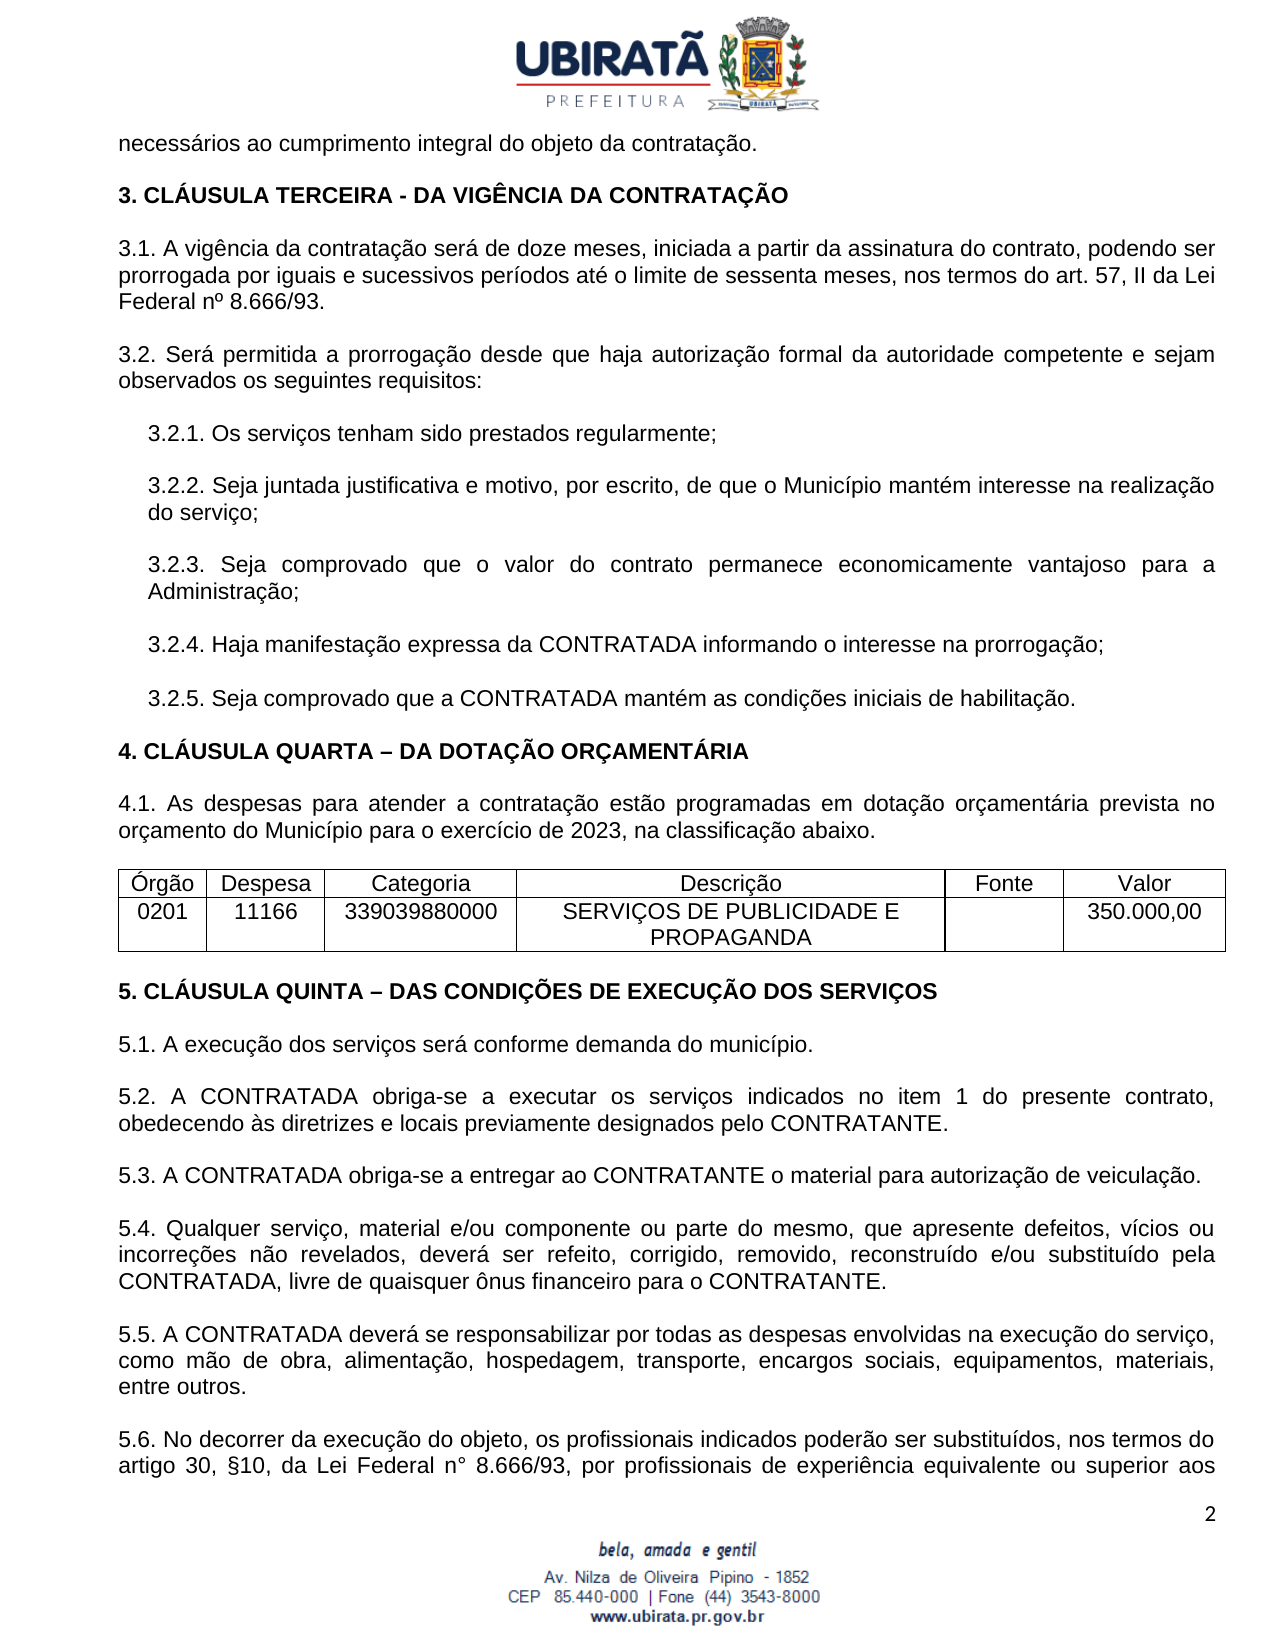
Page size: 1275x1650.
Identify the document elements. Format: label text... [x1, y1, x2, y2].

table_cell [946, 898, 1063, 951]
table_header Categoria [325, 870, 516, 897]
text 4. CLÁUSULA QUARTA – DA DOTAÇÃO ORÇAMENTÁRIA [118, 738, 1216, 764]
text 3.2.5. Seja comprovado que a CONTRATADA mantém as condições iniciais de habilitação. [148, 685, 1216, 711]
table_header Valor [1064, 870, 1225, 897]
text 5.1. A execução dos serviços será conforme demanda do município. [118, 1031, 1216, 1057]
table_cell SERVIÇOS DE PUBLICIDADE E PROPAGANDA [517, 898, 944, 951]
text 3.1. A vigência da contratação será de doze meses, iniciada a partir da assinatura do contrato, podendo ser prorrogada por iguais e sucessivos períodos até o limite de sessenta meses, nos termos do art. 57, II da Lei Federal nº 8.666/93. [118, 235, 1216, 314]
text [118, 130, 1216, 156]
text 3. CLÁUSULA TERCEIRA - DA VIGÊNCIA DA CONTRATAÇÃO [118, 182, 1216, 209]
table_header Despesa [207, 870, 324, 897]
table_header Órgão [119, 870, 206, 897]
text 3.2. Será permitida a prorrogação desde que haja autorização formal da autoridade competente e sejam observados os seguintes requisitos: [118, 341, 1216, 393]
text 4.1. As despesas para atender a contratação estão programadas em dotação orçamentária prevista no orçamento do Município para o exercício de 2023, na classificação abaixo. [118, 790, 1216, 843]
table_cell 11166 [207, 898, 324, 951]
table_header Fonte [946, 870, 1063, 897]
picture [506, 2, 828, 124]
text 5.5. A CONTRATADA deverá se responsabilizar por todas as despesas envolvidas na execução do serviço, como mão de obra, alimentação, hospedagem, transporte, encargos sociais, equipamentos, materiais, entre outros. [118, 1321, 1216, 1399]
picture [496, 1527, 838, 1633]
text 3.2.2. Seja juntada justificativa e motivo, por escrito, de que o Município mantém interesse na realização do serviço; [148, 472, 1216, 525]
table_cell 0201 [119, 898, 206, 951]
text 3.2.3. Seja comprovado que o valor do contrato permanece economicamente vantajoso para a Administração; [148, 551, 1216, 604]
table_cell 350.000,00 [1064, 898, 1225, 951]
text 3.2.4. Haja manifestação expressa da CONTRATADA informando o interesse na prorrogação; [148, 631, 1216, 657]
text 5.2. A CONTRATADA obriga-se a executar os serviços indicados no item 1 do presente contrato, obedecendo às diretrizes e locais previamente designados pelo CONTRATANTE. [118, 1083, 1216, 1136]
table_header Descrição [517, 870, 944, 897]
text 5. CLÁUSULA QUINTA – DAS CONDIÇÕES DE EXECUÇÃO DOS SERVIÇOS [118, 978, 1216, 1004]
text 5.3. A CONTRATADA obriga-se a entregar ao CONTRATANTE o material para autorização de veiculação. [118, 1162, 1216, 1189]
text 3.2.1. Os serviços tenham sido prestados regularmente; [148, 420, 1216, 446]
table_cell 339039880000 [325, 898, 516, 951]
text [118, 1426, 1216, 1479]
text 5.4. Qualquer serviço, material e/ou componente ou parte do mesmo, que apresente defeitos, vícios ou incorreções não revelados, deverá ser refeito, corrigido, removido, reconstruído e/ou substituído pela CONTRATADA, livre de quaisquer ônus financeiro para o CONTRATANTE. [118, 1215, 1216, 1294]
